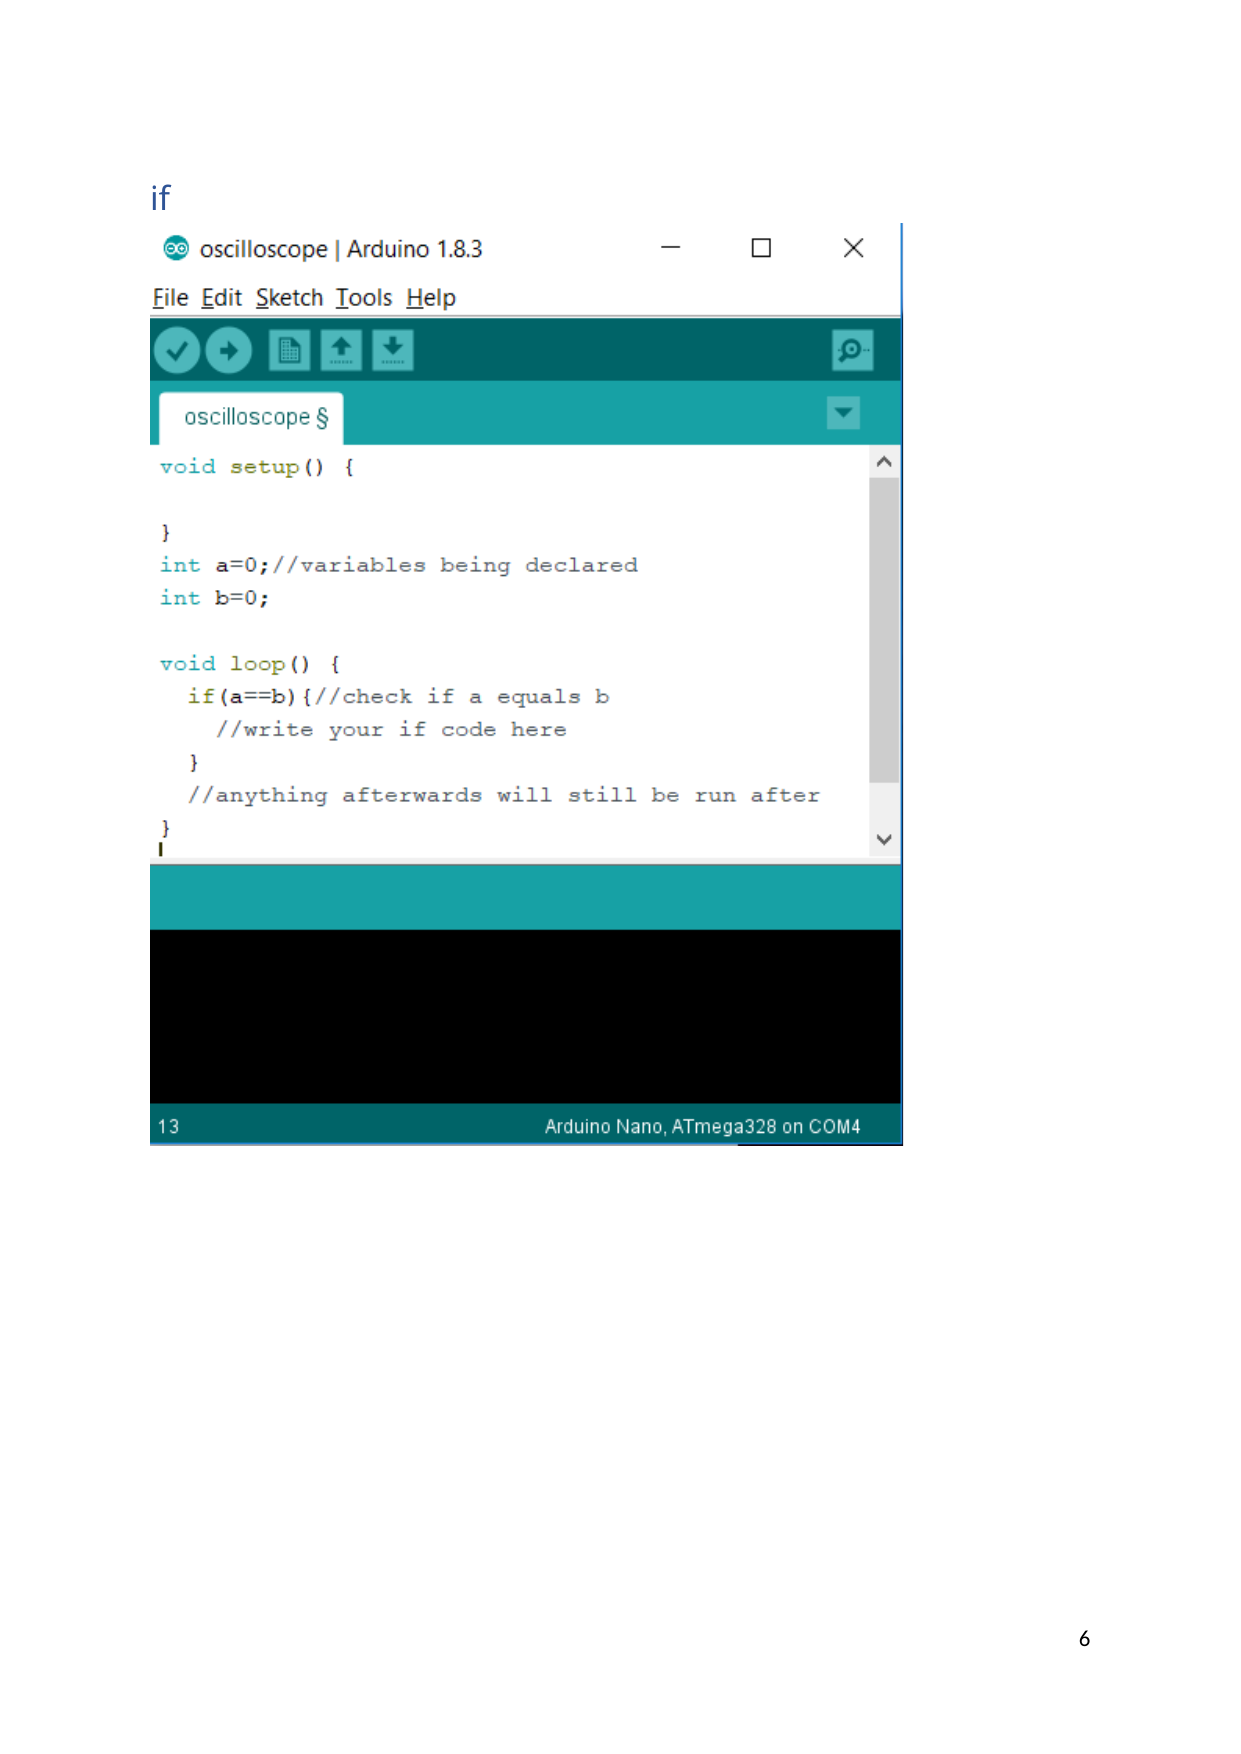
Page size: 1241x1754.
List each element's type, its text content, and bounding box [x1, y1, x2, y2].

picture [150, 223, 904, 1146]
subtitle if [150, 175, 1090, 220]
